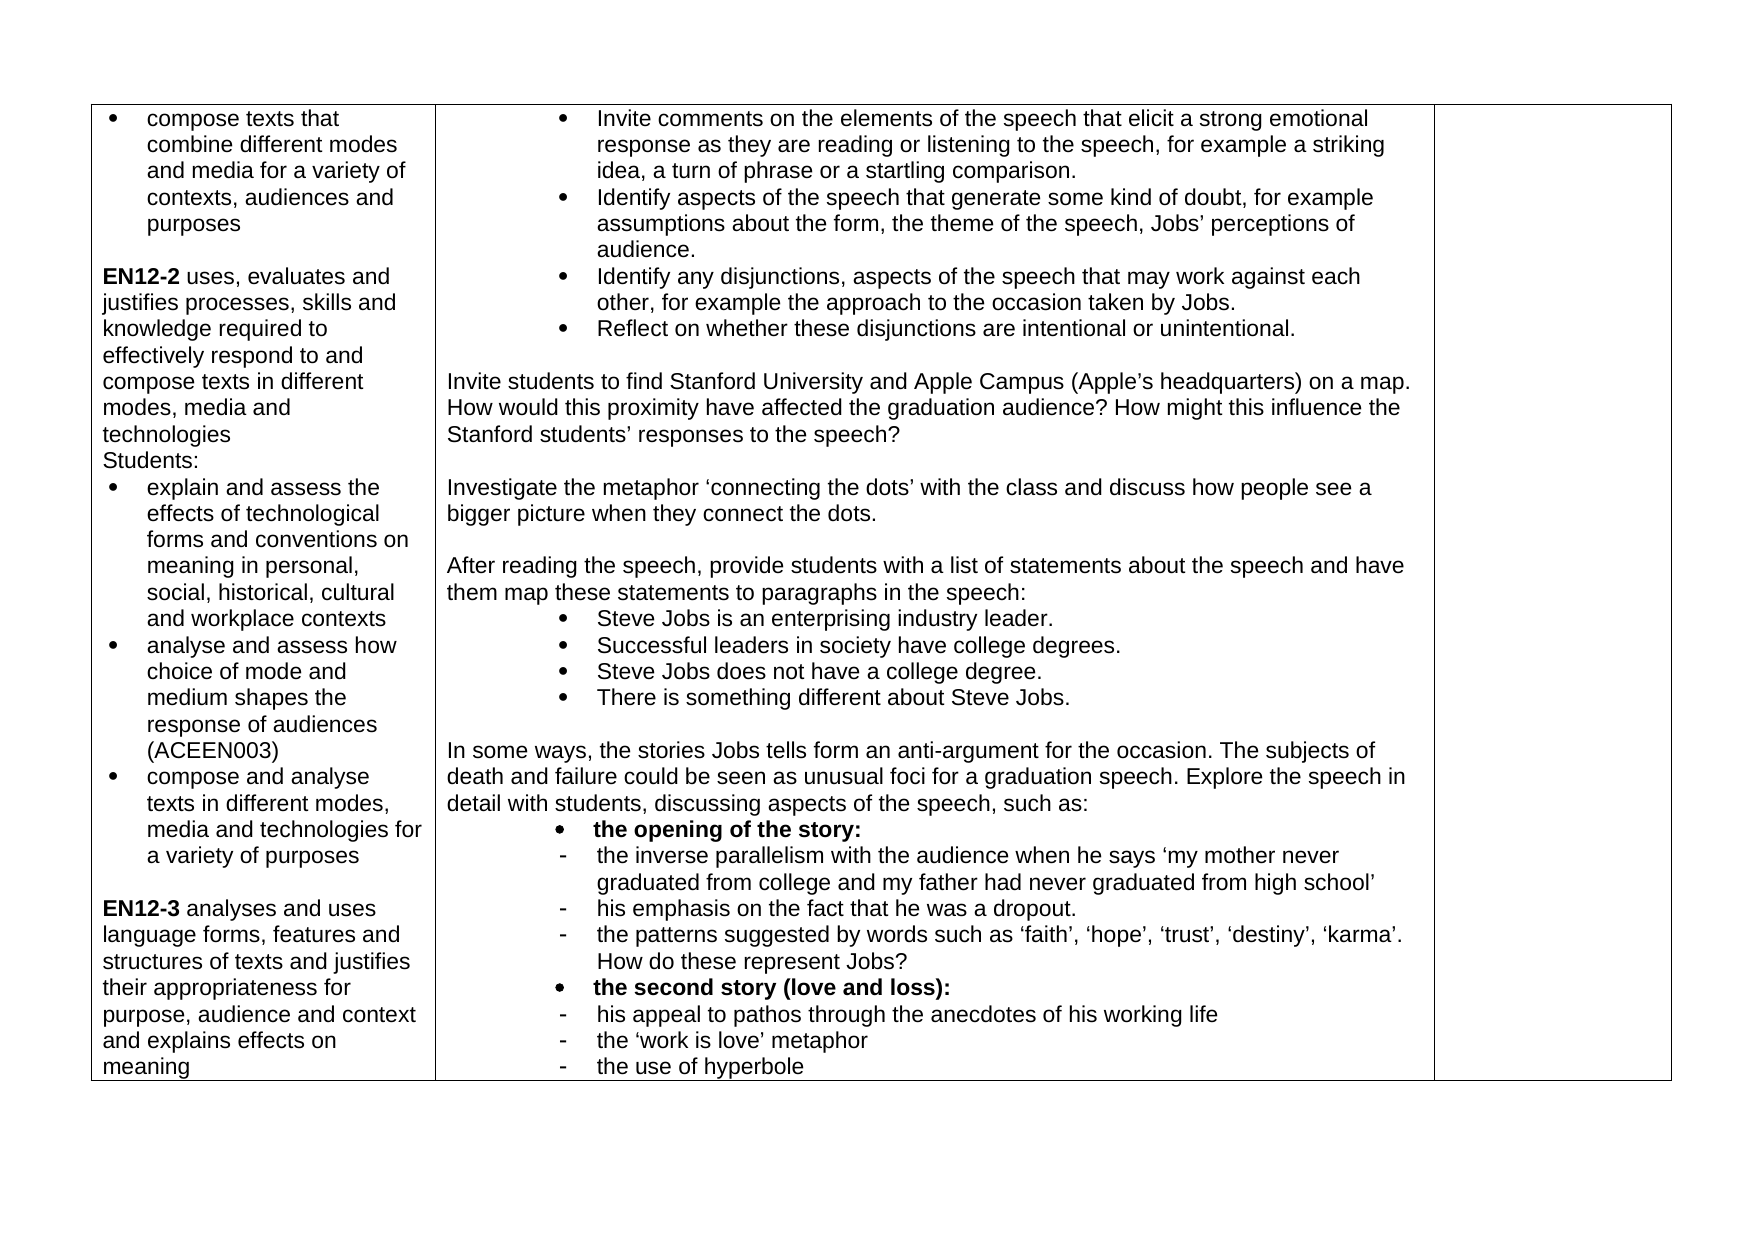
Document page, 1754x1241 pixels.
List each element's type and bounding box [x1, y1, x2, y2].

table_cell [1435, 105, 1671, 1079]
table_cell [436, 105, 1434, 1079]
table_cell [92, 105, 435, 1079]
